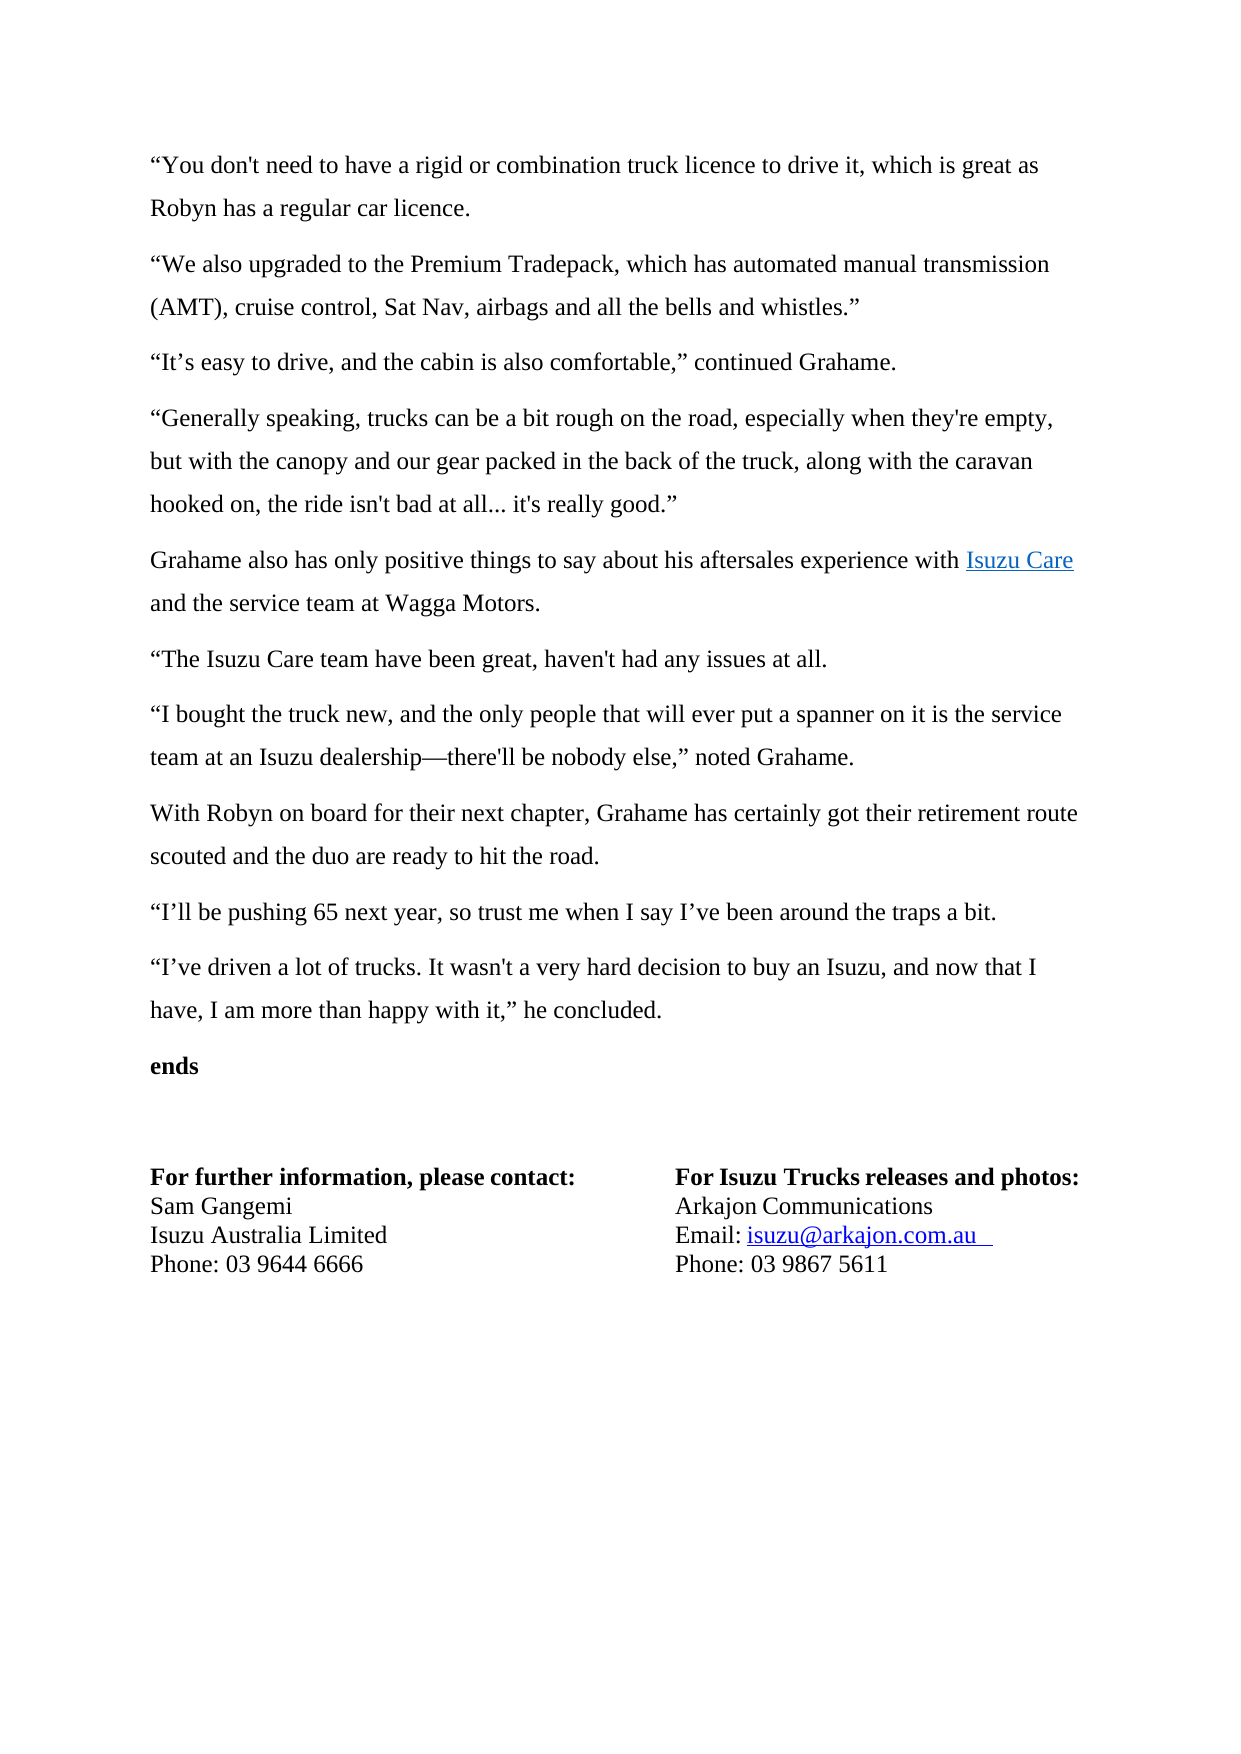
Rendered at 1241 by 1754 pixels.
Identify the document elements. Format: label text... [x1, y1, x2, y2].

text Grahame also has only positive things to say about his aftersales experience with Isuzu Care and the service team at Wagga Motors. [150, 545, 1090, 617]
text “The Isuzu Care team have been great, haven't had any issues at all. [150, 644, 1090, 672]
text “We also upgraded to the Premium Tradepack, which has automated manual transmission (AMT), cruise control, Sat Nav, airbags and all the bells and whistles.” [150, 249, 1090, 321]
text For further information, please contact: For Isuzu Trucks releases and photos: [150, 1162, 1098, 1191]
text “It’s easy to drive, and the cabin is also comfortable,” continued Grahame. [150, 347, 1090, 376]
text “Generally speaking, trucks can be a bit rough on the road, especially when they're empty, but with the canopy and our gear packed in the back of the truck, along with the caravan hooked on, the ride isn't bad at all... it's really good.” [150, 403, 1090, 518]
text “I’ve driven a lot of trucks. It wasn't a very hard decision to buy an Isuzu, and now that I have, I am more than happy with it,” he concluded. [150, 952, 1090, 1024]
text “I bought the truck new, and the only people that will ever put a spanner on it is the service team at an Isuzu dealership—there'll be nobody else,” noted Grahame. [150, 699, 1090, 771]
text “I’ll be pushing 65 next year, so trust me when I say I’ve been around the traps a bit. [150, 897, 1090, 926]
text Sam Gangemi Arkajon Communications Isuzu Australia Limited Email: isuzu@arkajon.com.au Phone: 03 9644 6666 Phone: 03 9867 5611 [150, 1191, 1098, 1277]
text “You don't need to have a rigid or combination truck licence to drive it, which is great as Robyn has a regular car licence. [150, 150, 1090, 222]
text With Robyn on board for their next chapter, Grahame has certainly got their retirement route scouted and the duo are ready to hit the road. [150, 798, 1090, 870]
text ends [150, 1051, 1090, 1080]
